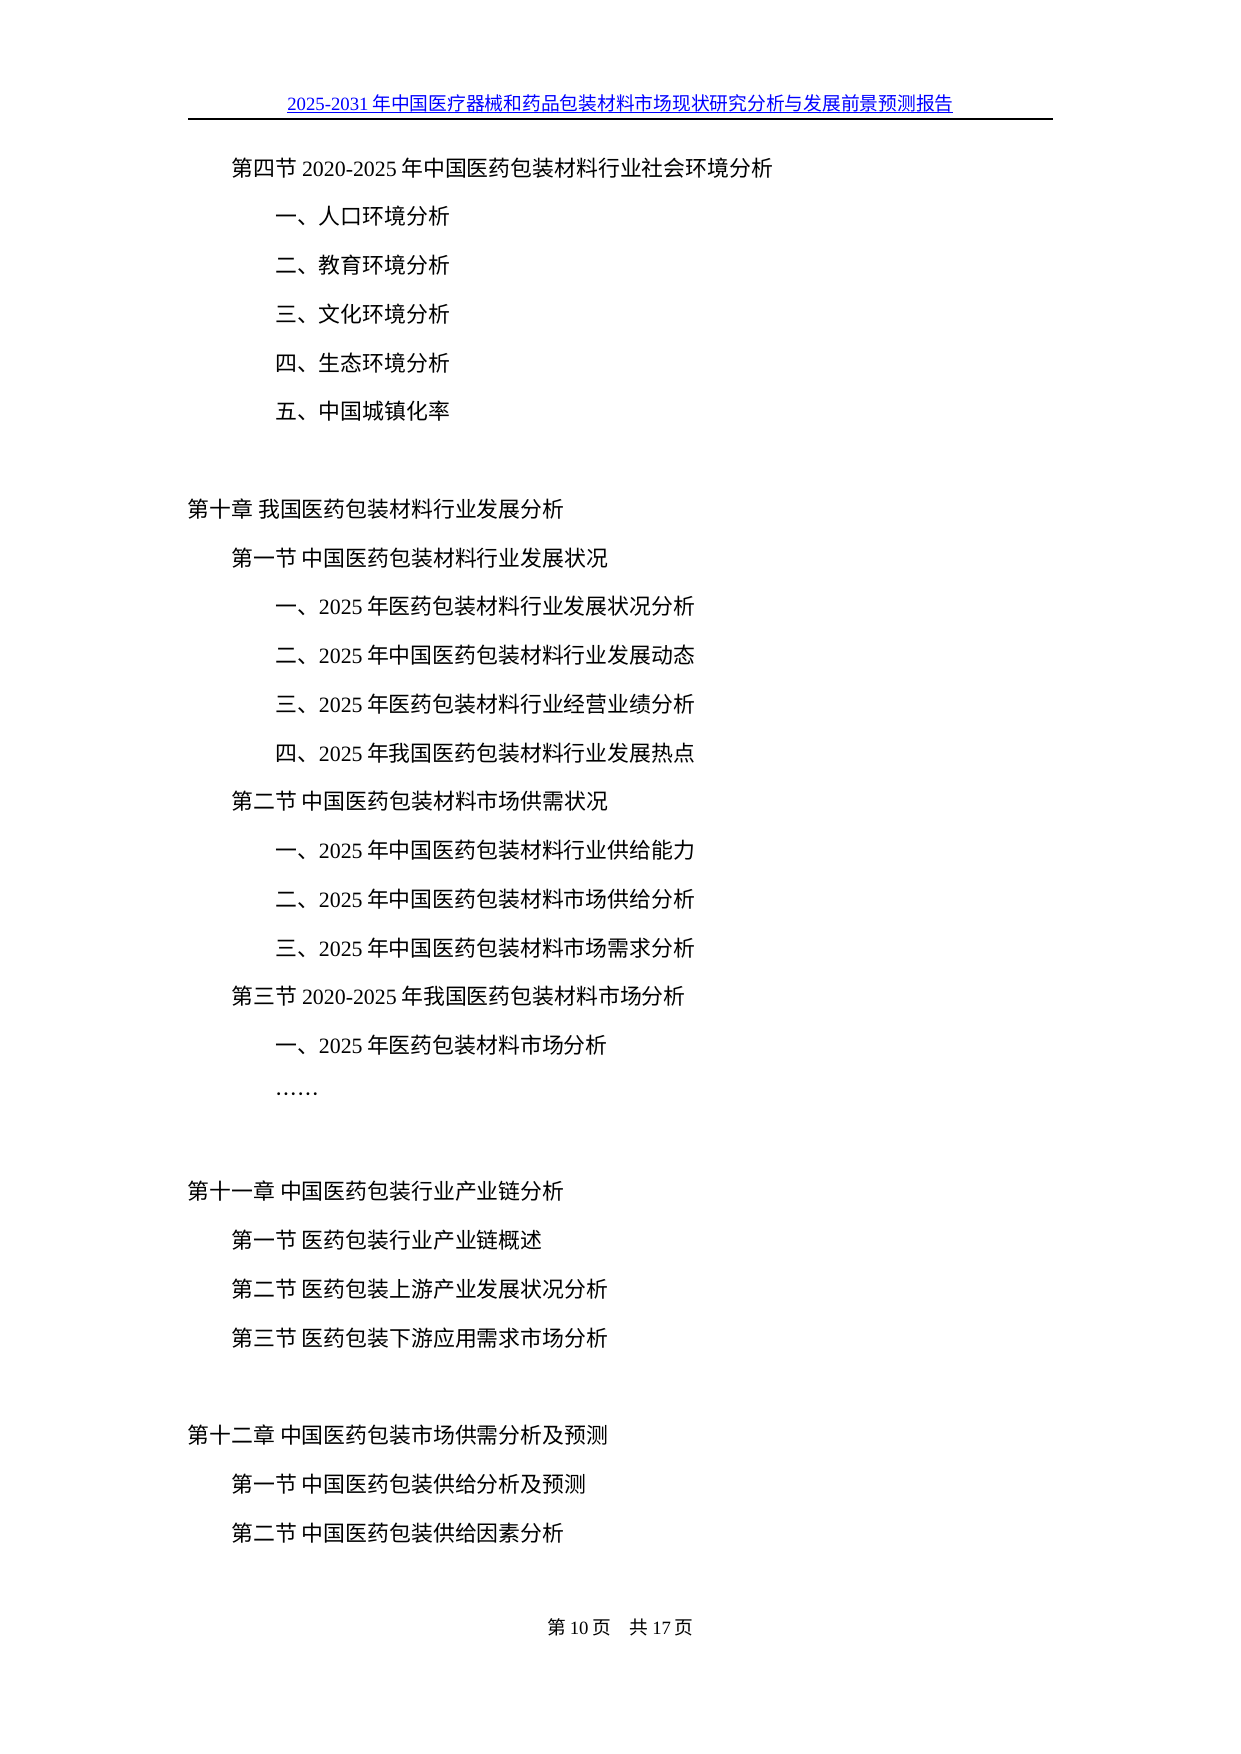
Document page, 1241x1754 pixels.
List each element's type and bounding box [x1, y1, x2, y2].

text [187, 150, 1053, 1548]
